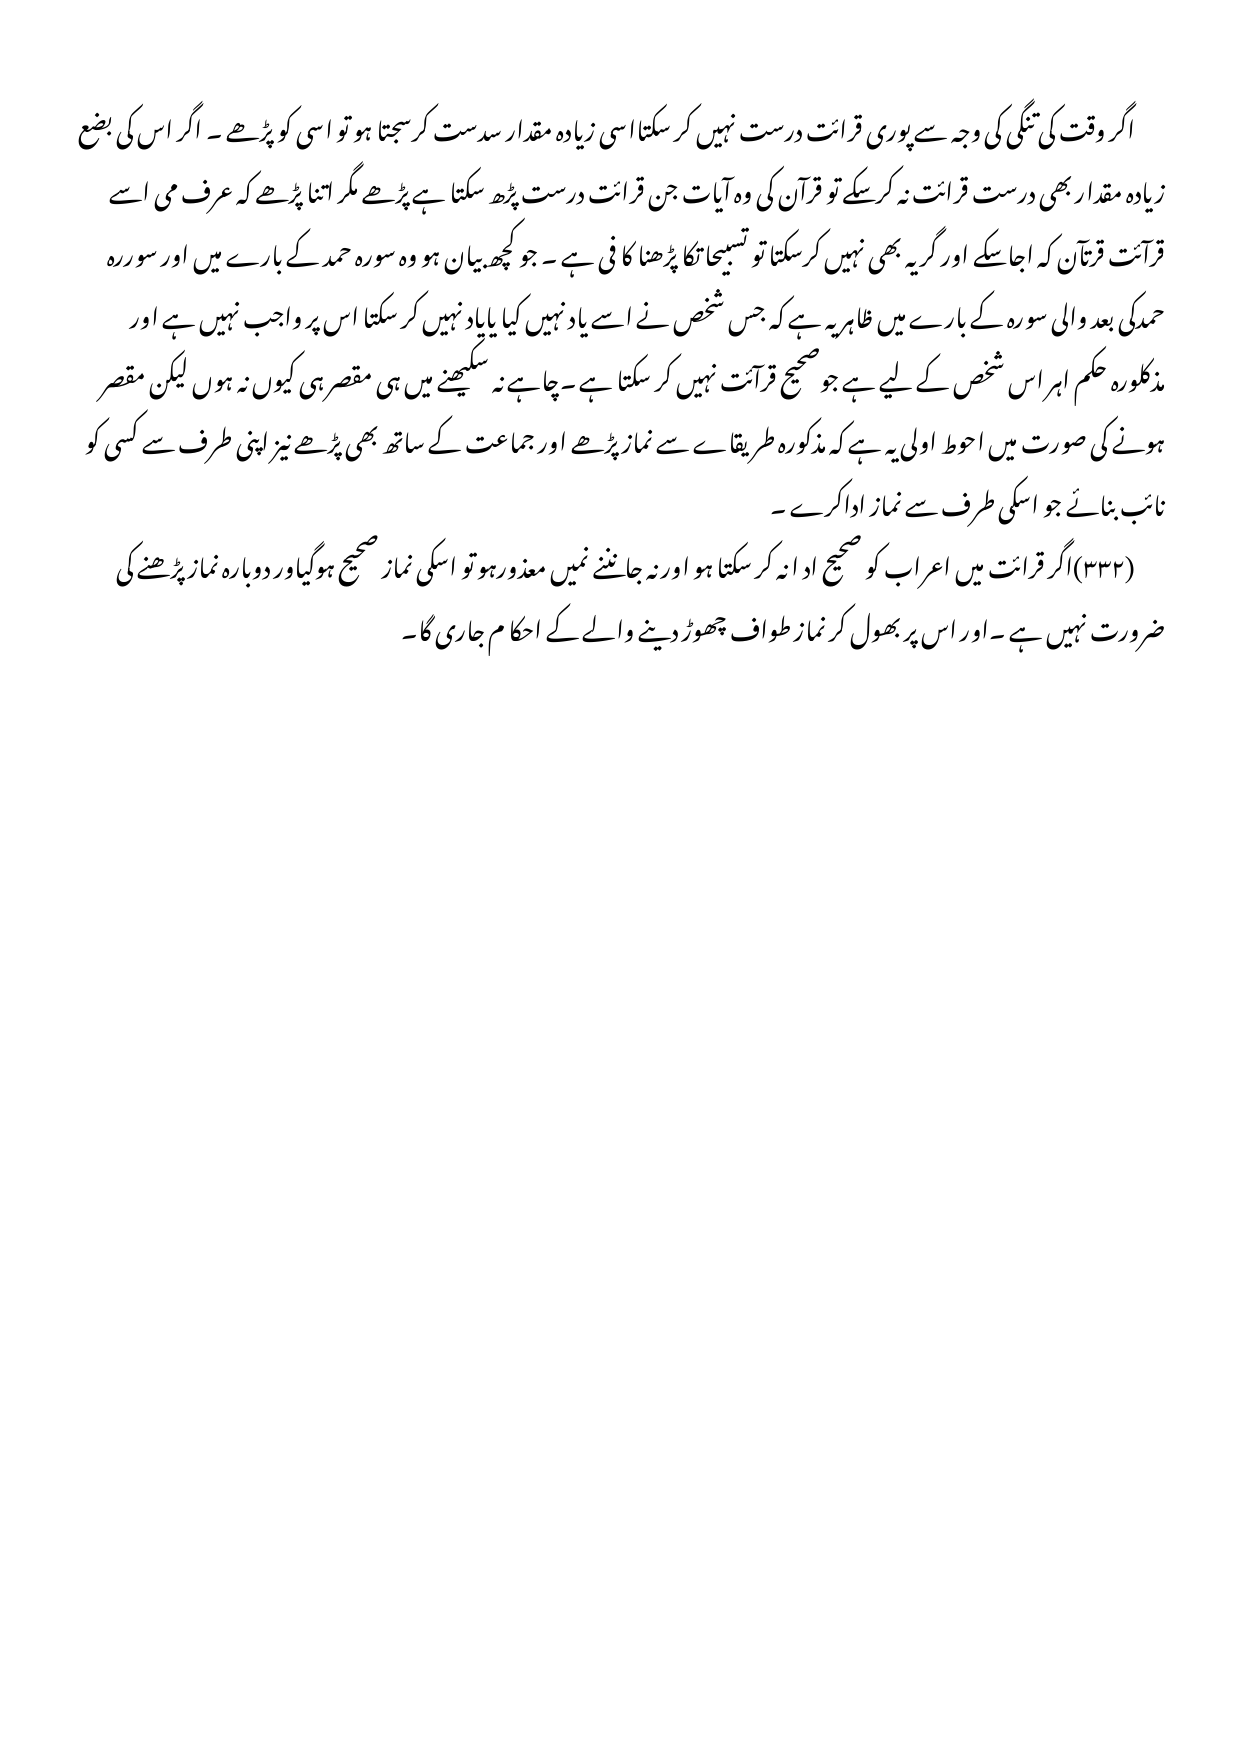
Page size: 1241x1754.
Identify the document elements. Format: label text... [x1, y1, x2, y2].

text اگر وقت کی تنگی کی وجہ سے پوری قرائت درست نہیں کر سکتااسی زیادہ مقدار سدست کرسجتا ہو تو اسی کو پڑھے ۔ اگر اس کی بضع زیادہ مقدار بھی درست قرائت نہ کرسکے تو قرآن کی وہ آیات جن قرائت درست پڑھ سکتا ہے پڑھے مگر اتنا پڑھے کہ عرف می اسے قرآئت قرتآن کہ اجاسکے اور گر یہ بھی نہیں کرسکتا تو تسبیحا تکا پڑھنا کا فی ہے ۔ جو کچھ بیان ہو وہ سورہ حمد کے بارے میں اور سوررہ حمدکی بعد والی سورہ کے بارے میں ظاہر یہ ہے کہ جس شخص نے اسے یاد نہیں کیا یایاد نہیں کر سکتا اس پر واجب نہیں ہے اور مذکلورہ حکم اہر اس شخص کے لیے ہے جوصحیح قرآئت نہیں کر سکتا ہے ۔چاہے نہ سکیھنے میں ہی مقصر ہی کیوں نہ ہوں لیکن مقصر ہونے کی صورت میں احوط اولی یہ ہے کہ مذکورہ طریقاے سے نماز پڑھے اور جماعت کے ساتھ بھی پڑھے نیز اپنی طرف سے کسی کو نائب بنائے جو اسکی طرف سے نماز اداکرے ۔ [75, 94, 1165, 531]
text (۳۳۲)اگر قرائت میں اعراب کو صحیح اد ا نہ کر سکتا ہو اور نہ جانننے نمیں معذورہو تو اسکی نماز صحیح ہوگیاور دوبارہ نماز پڑھنے کی ضرورت نہیں ہے ۔اور اس پر بھول کر نماز طواف چھوڑ دینے والے کے احکا م جاری گا۔ [75, 531, 1165, 656]
